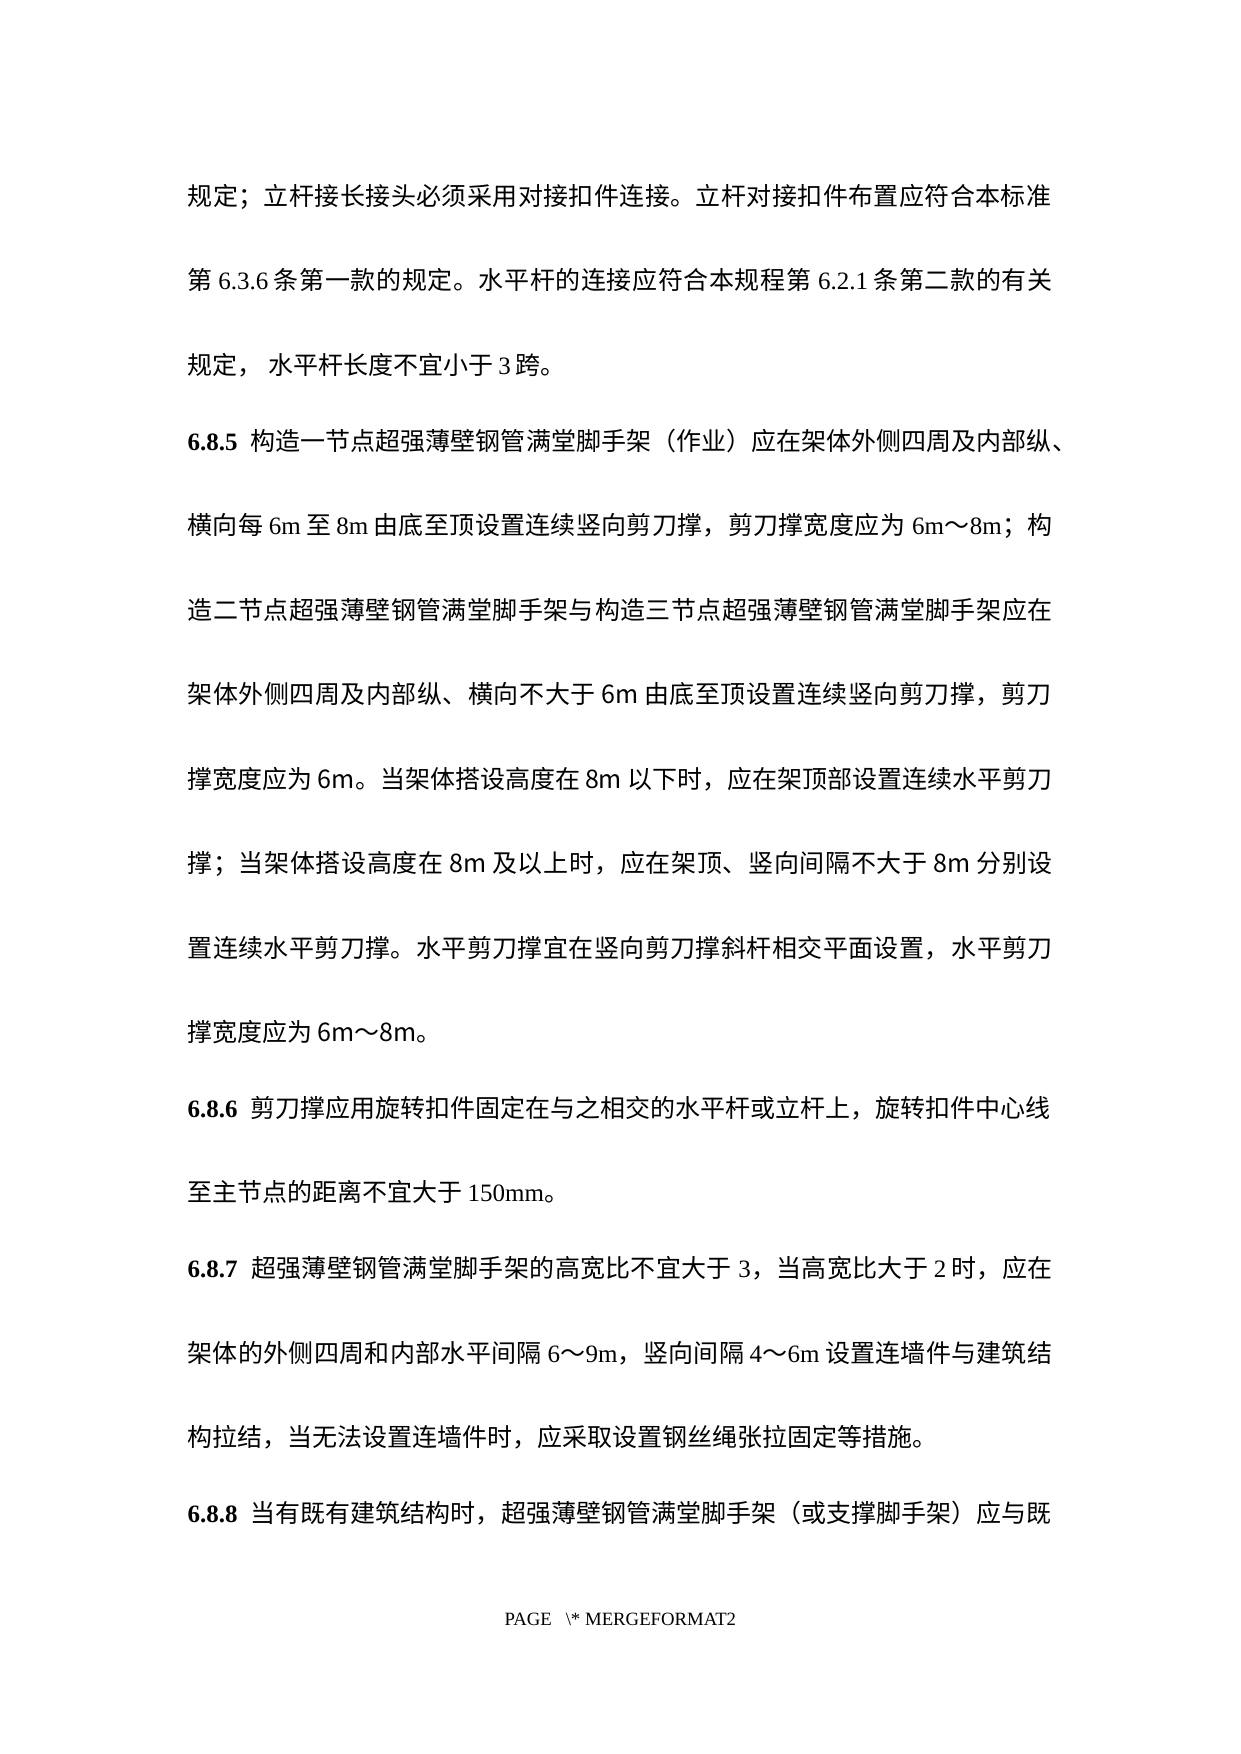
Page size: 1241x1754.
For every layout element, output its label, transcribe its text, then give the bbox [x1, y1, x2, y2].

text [187, 1479, 1053, 1544]
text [187, 162, 1053, 396]
text 6.8.7 超强薄壁钢管满堂脚手架的高宽比不宜大于3，当高宽比大于2时，应在架体的外侧四周和内部水平间隔6～9m，竖向间隔4～6m设置连墙件与建筑结构拉结，当无法设置连墙件时，应采取设置钢丝绳张拉固定等措施。 [187, 1234, 1053, 1468]
text 6.8.6 剪刀撑应用旋转扣件固定在与之相交的水平杆或立杆上，旋转扣件中心线至主节点的距离不宜大于150mm。 [187, 1074, 1053, 1223]
text 6.8.5 构造一节点超强薄壁钢管满堂脚手架（作业）应在架体外侧四周及内部纵、横向每6m至8m由底至顶设置连续竖向剪刀撑，剪刀撑宽度应为6m～8m；构造二节点超强薄壁钢管满堂脚手架与构造三节点超强薄壁钢管满堂脚手架应在架体外侧四周及内部纵、横向不大于6m由底至顶设置连续竖向剪刀撑，剪刀撑宽度应为6m。当架体搭设高度在8m以下时，应在架顶部设置连续水平剪刀撑；当架体搭设高度在8m及以上时，应在架顶、竖向间隔不大于8m分别设置连续水平剪刀撑。水平剪刀撑宜在竖向剪刀撑斜杆相交平面设置，水平剪刀撑宽度应为6m～8m。 [187, 407, 1053, 1063]
